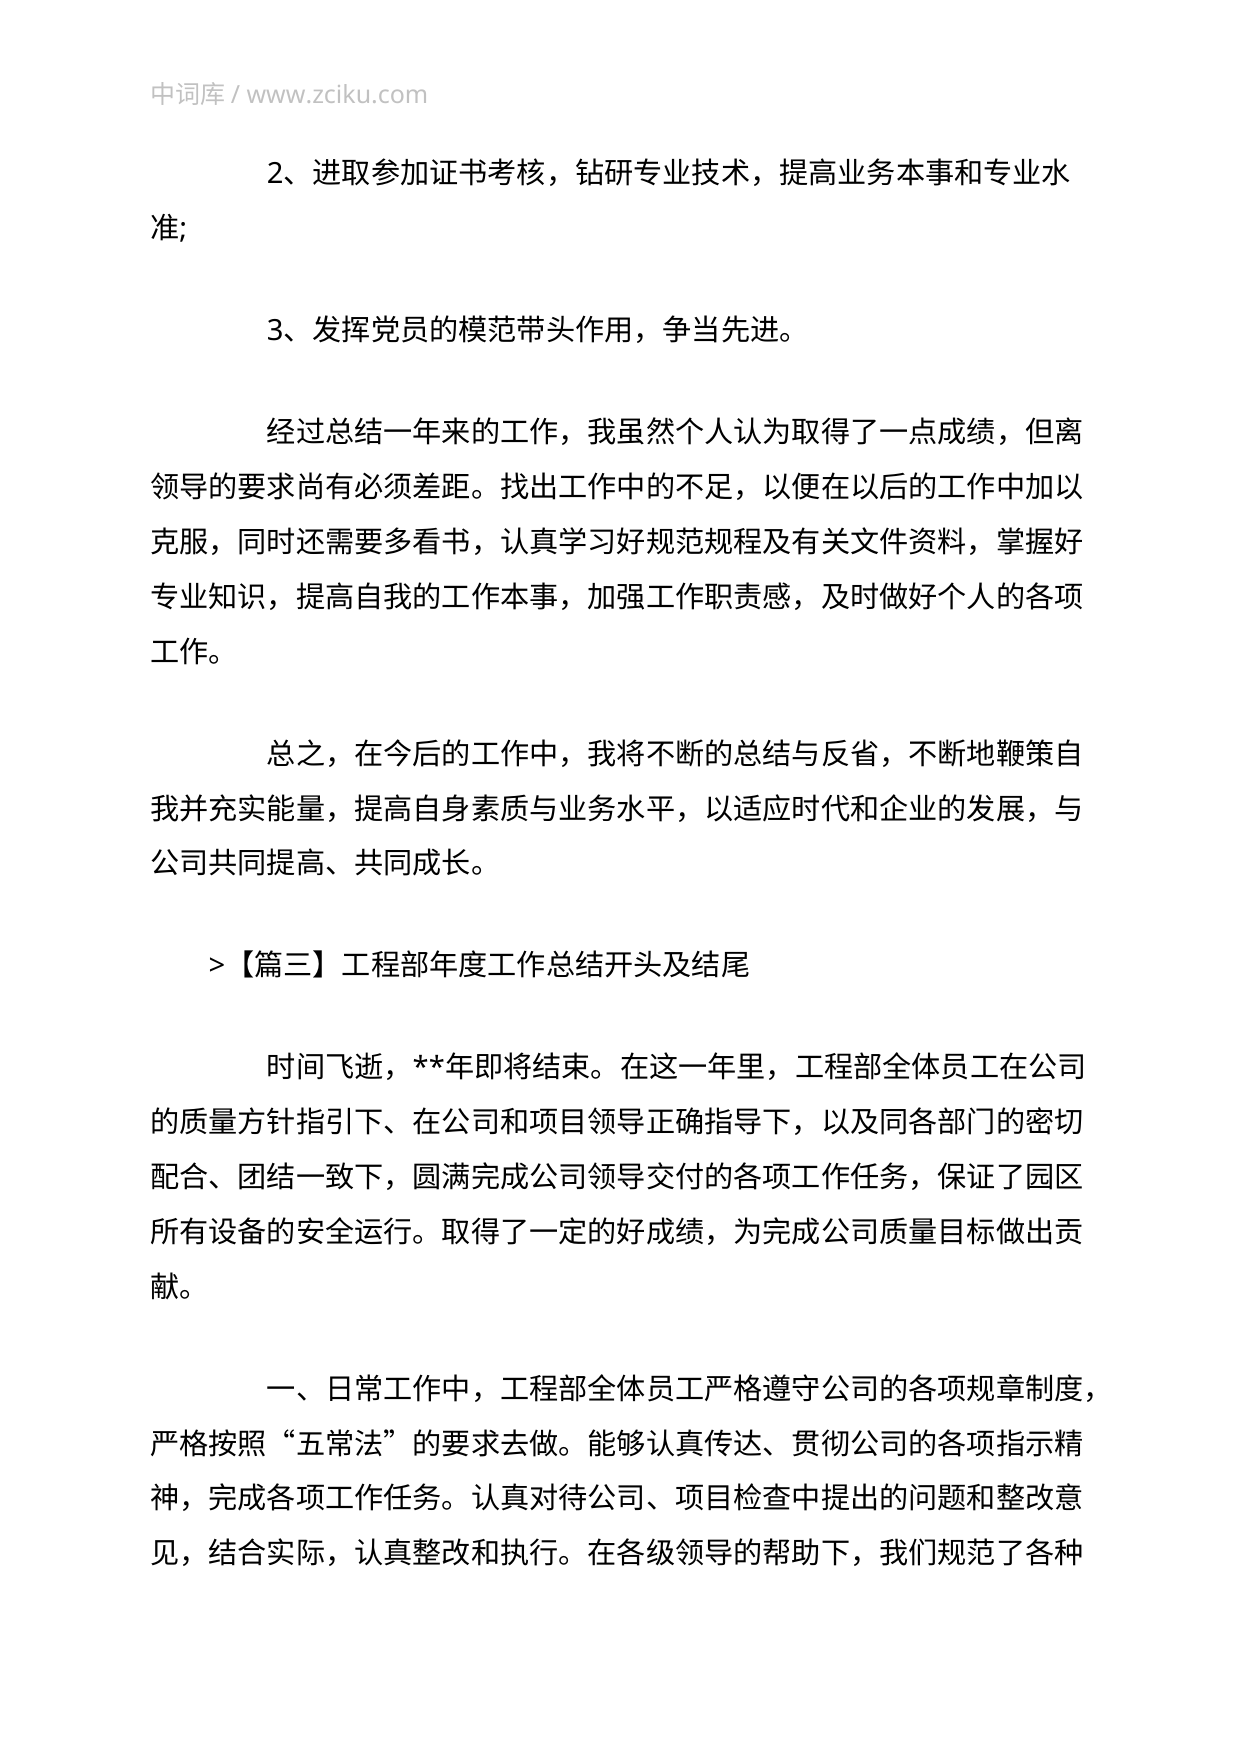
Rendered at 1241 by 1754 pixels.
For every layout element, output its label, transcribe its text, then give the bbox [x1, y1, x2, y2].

text 总之，在今后的工作中，我将不断的总结与反省，不断地鞭策自我并充实能量，提高自身素质与业务水平，以适应时代和企业的发展，与公司共同提高、共同成长。 [150, 730, 1090, 882]
text 经过总结一年来的工作，我虽然个人认为取得了一点成绩，但离领导的要求尚有必须差距。找出工作中的不足，以便在以后的工作中加以克服，同时还需要多看书，认真学习好规范规程及有关文件资料，掌握好专业知识，提高自我的工作本事，加强工作职责感，及时做好个人的各项工作。 [150, 409, 1090, 671]
text 时间飞逝，**年即将结束。在这一年里，工程部全体员工在公司的质量方针指引下、在公司和项目领导正确指导下，以及同各部门的密切配合、团结一致下，圆满完成公司领导交付的各项工作任务，保证了园区所有设备的安全运行。取得了一定的好成绩，为完成公司质量目标做出贡献。 [150, 1044, 1090, 1306]
text >【篇三】工程部年度工作总结开头及结尾 [150, 942, 1090, 984]
text 3、发挥党员的模范带头作用，争当先进。 [150, 307, 1090, 349]
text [150, 1365, 1090, 1572]
text 2、进取参加证书考核，钻研专业技术，提高业务本事和专业水准; [150, 150, 1090, 247]
